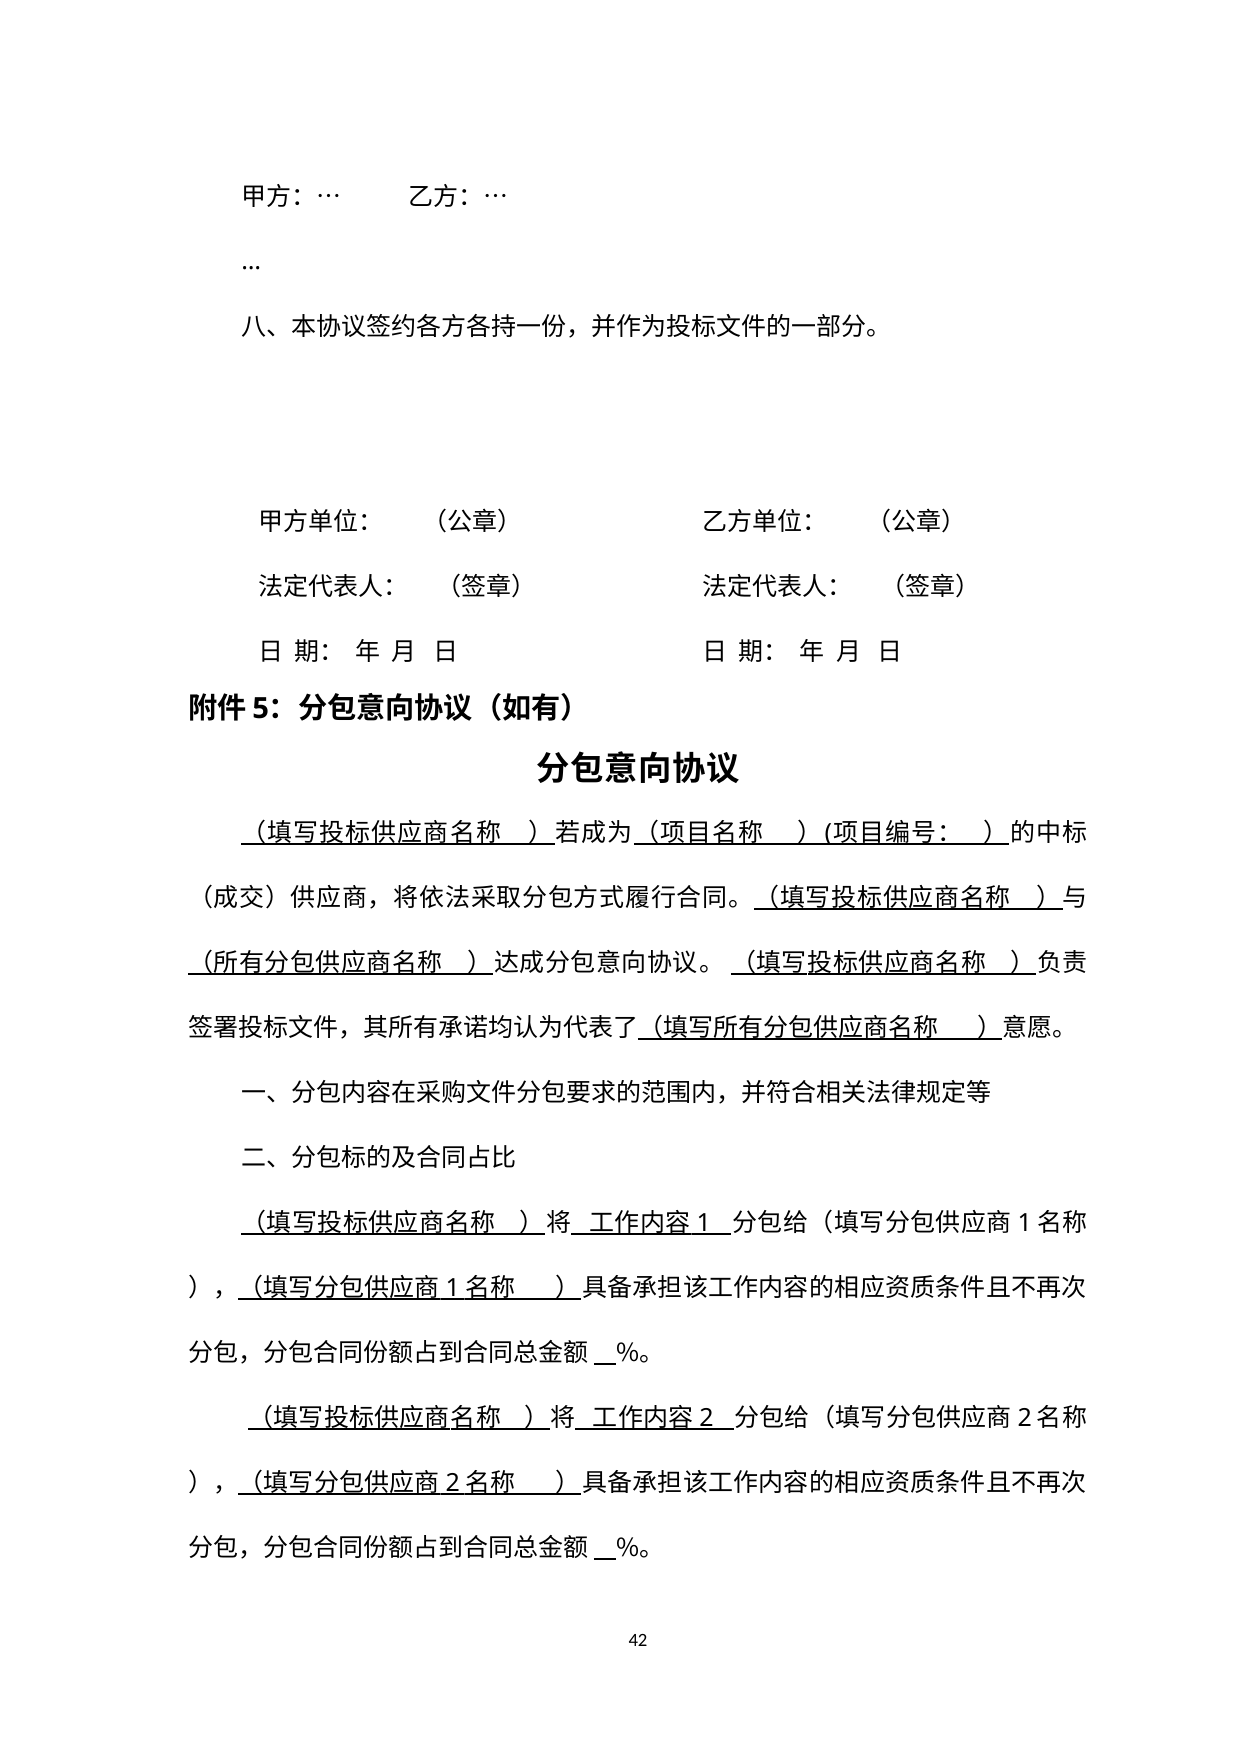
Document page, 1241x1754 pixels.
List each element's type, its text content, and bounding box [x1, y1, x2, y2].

text 甲方：… 乙方：… [188, 162, 1088, 227]
table_header 乙方单位： （公章） 法定代表人： （签章） 日 期： 年 月 日 [638, 487, 1082, 682]
text （填写投标供应商名称 ）将 工作内容2 分包给（填写分包供应商2名称 ），（填写分包供应商2名称 ）具备承担该工作内容的相应资质条件且不再次分包，分包合同份额占到合同总金额 %。 [188, 1383, 1088, 1578]
text 八、本协议签约各方各持一份，并作为投标文件的一部分。 [188, 292, 1088, 357]
text 分包意向协议 [188, 733, 1088, 798]
text 附件5：分包意向协议（如有） [188, 682, 1088, 728]
text （填写投标供应商名称 ）将 工作内容1 分包给（填写分包供应商1名称 ），（填写分包供应商1名称 ）具备承担该工作内容的相应资质条件且不再次分包，分包合同份额占到合同总金额 %。 [188, 1188, 1088, 1383]
text … [188, 227, 1088, 292]
text 二、分包标的及合同占比 [188, 1123, 1088, 1188]
text 一、分包内容在采购文件分包要求的范围内，并符合相关法律规定等 [188, 1058, 1088, 1123]
table_header 甲方单位： （公章） 法定代表人： （签章） 日 期： 年 月 日 [194, 487, 638, 682]
text （填写投标供应商名称 ）若成为（项目名称 ）(项目编号： ）的中标（成交）供应商，将依法采取分包方式履行合同。（填写投标供应商名称 ）与（所有分包供应商名称 ）达成分包意向协议。 （填写投标供应商名称 ）负责签署投标文件，其所有承诺均认为代表了（填写所有分包供应商名称 ）意愿。 [188, 798, 1088, 1058]
